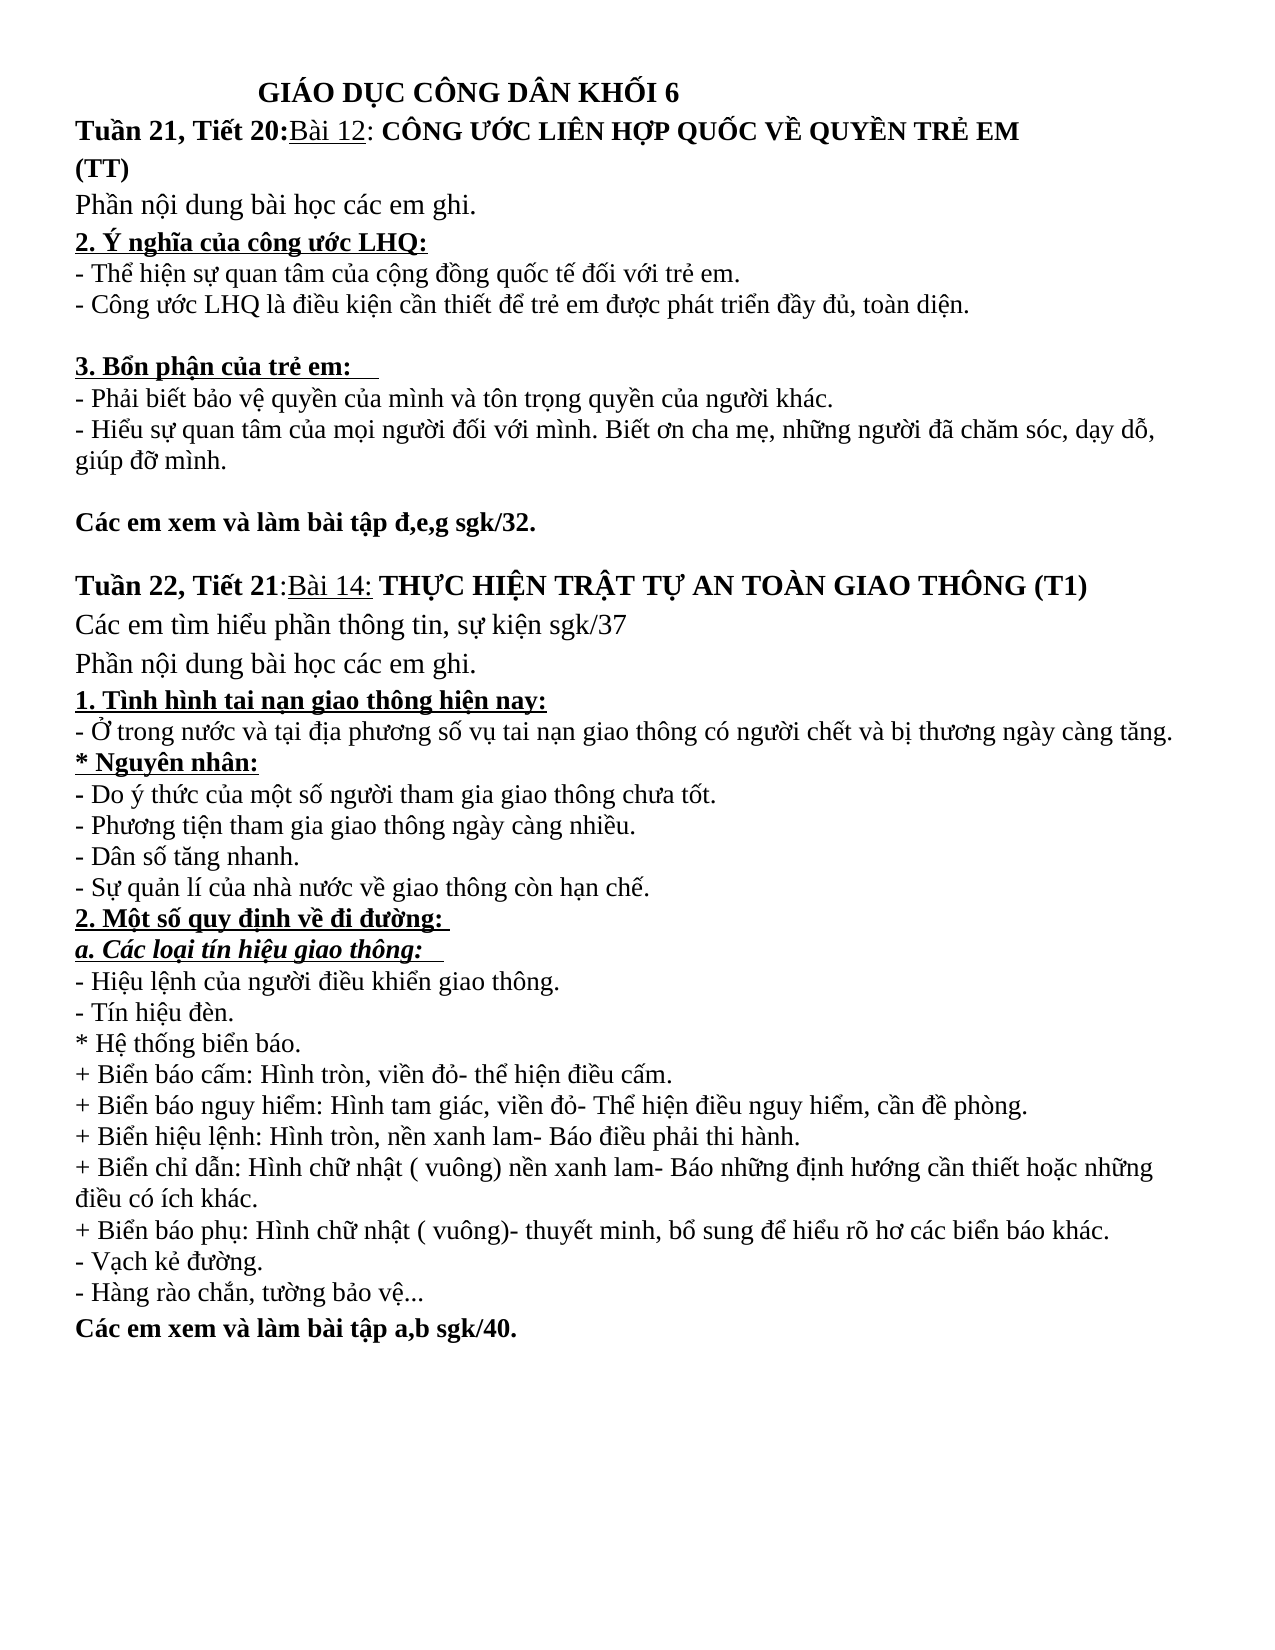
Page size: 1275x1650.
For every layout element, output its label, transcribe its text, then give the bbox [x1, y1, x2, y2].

text Tuần 22, Tiết 21:Bài 14: THỰC HIỆN TRẬT TỰ AN TOÀN GIAO THÔNG (T1) [75, 568, 1200, 602]
text - Thể hiện sự quan tâm của cộng đồng quốc tế đối với trẻ em. [75, 257, 1200, 288]
text Các em xem và làm bài tập a,b sgk/40. [75, 1312, 1200, 1343]
text + Biển báo phụ: Hình chữ nhật ( vuông)- thuyết minh, bổ sung để hiểu rõ hơ các biển báo khác. [75, 1214, 1200, 1245]
text + Biển hiệu lệnh: Hình tròn, nền xanh lam- Báo điều phải thi hành. [75, 1120, 1200, 1151]
text Phần nội dung bài học các em ghi. [75, 646, 1200, 679]
text - Hiểu sự quan tâm của mọi người đối với mình. Biết ơn cha mẹ, những người đã chăm sóc, dạy dỗ, giúp đỡ mình. [75, 413, 1200, 475]
text a. Các loại tín hiệu giao thông: [75, 933, 1200, 964]
text - Phải biết bảo vệ quyền của mình và tôn trọng quyền của người khác. [75, 382, 1200, 413]
text Tuần 21, Tiết 20:Bài 12: CÔNG ƯỚC LIÊN HỢP QUỐC VỀ QUYỀN TRẺ EM (TT) [75, 113, 1200, 183]
text 1. Tình hình tai nạn giao thông hiện nay: [75, 684, 1200, 715]
text - Công ước LHQ là điều kiện cần thiết để trẻ em được phát triển đầy đủ, toàn diện. [75, 288, 1200, 319]
text Phần nội dung bài học các em ghi. [75, 187, 1200, 221]
text + Biển báo cấm: Hình tròn, viền đỏ- thể hiện điều cấm. [75, 1058, 1200, 1089]
text - Phương tiện tham gia giao thông ngày càng nhiều. [75, 809, 1200, 840]
text Các em xem và làm bài tập đ,e,g sgk/32. [75, 506, 1200, 537]
text + Biển báo nguy hiểm: Hình tam giác, viền đỏ- Thể hiện điều nguy hiểm, cần đề phòng. [75, 1089, 1200, 1120]
text 3. Bổn phận của trẻ em: [75, 351, 1200, 382]
text + Biển chỉ dẫn: Hình chữ nhật ( vuông) nền xanh lam- Báo những định hướng cần thiết hoặc những điều có ích khác. [75, 1151, 1200, 1214]
text - Sự quản lí của nhà nước về giao thông còn hạn chế. [75, 871, 1200, 902]
text - Vạch kẻ đường. [75, 1245, 1200, 1276]
text - Do ý thức của một số người tham gia giao thông chưa tốt. [75, 778, 1200, 809]
text 2. Ý nghĩa của công ước LHQ: [75, 226, 1200, 257]
text GIÁO DỤC CÔNG DÂN KHỐI 6 [75, 75, 1200, 108]
text Các em tìm hiểu phần thông tin, sự kiện sgk/37 [75, 607, 1200, 641]
text - Dân số tăng nhanh. [75, 840, 1200, 871]
text * Hệ thống biển báo. [75, 1027, 1200, 1058]
text - Hiệu lệnh của người điều khiển giao thông. [75, 964, 1200, 996]
text * Nguyên nhân: [75, 747, 1200, 778]
text 2. Một số quy định về đi đường: [75, 902, 1200, 933]
text - Ở trong nước và tại địa phương số vụ tai nạn giao thông có người chết và bị thương ngày càng tăng. [75, 715, 1200, 747]
text - Tín hiệu đèn. [75, 996, 1200, 1027]
text - Hàng rào chắn, tường bảo vệ... [75, 1276, 1200, 1307]
